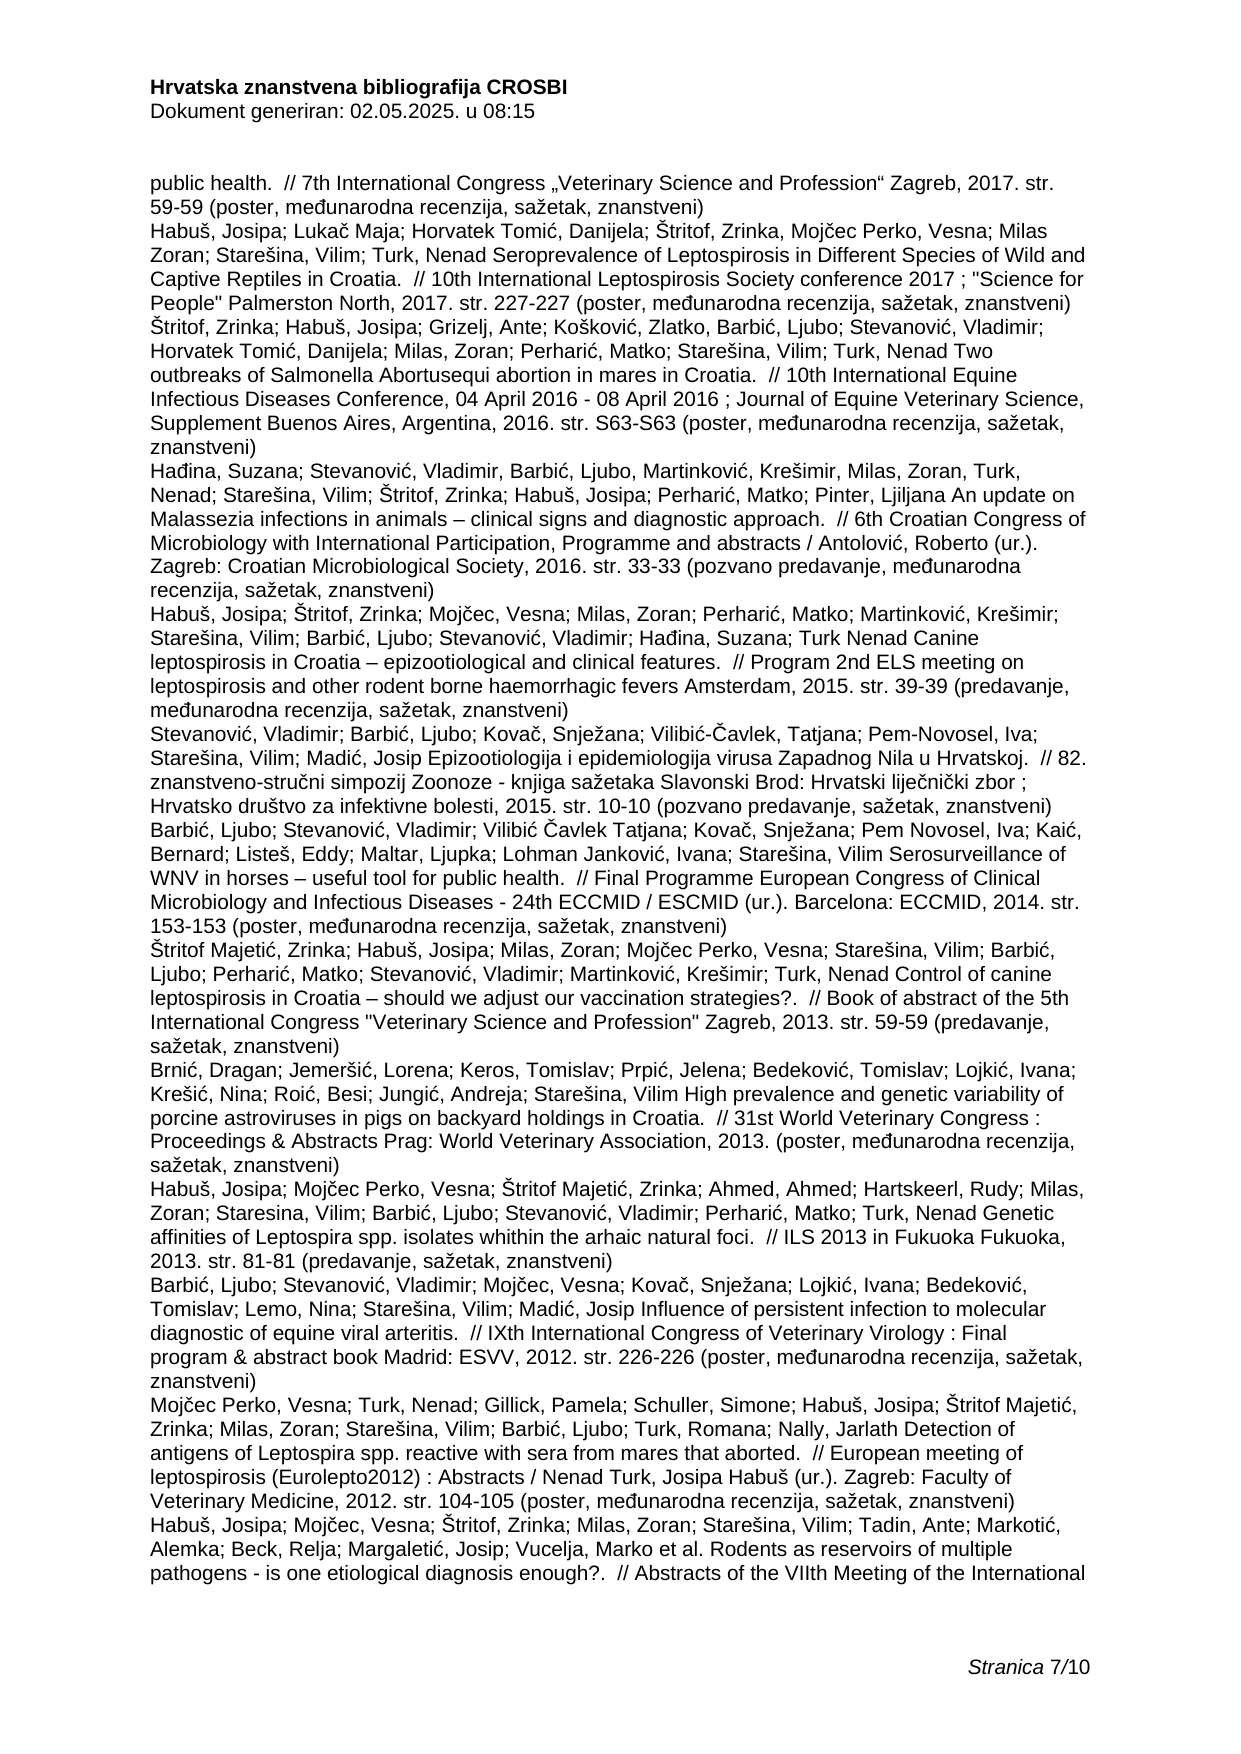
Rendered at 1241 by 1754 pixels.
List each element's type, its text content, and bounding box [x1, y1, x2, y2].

text Habuš, Josipa; Mojčec Perko, Vesna; Štritof Majetić, Zrinka; Ahmed, Ahmed; Hartskeerl, Rudy; Milas, Zoran; Staresina, Vilim; Barbić, Ljubo; Stevanović, Vladimir; Perharić, Matko; Turk, Nenad [150, 1177, 1090, 1273]
text Barbić, Ljubo; Stevanović, Vladimir; Vilibić Čavlek Tatjana; Kovač, Snježana; Pem Novosel, Iva; Kaić, Bernard; Listeš, Eddy; Maltar, Ljupka; Lohman Janković, Ivana; Starešina, Vilim [150, 818, 1090, 938]
text Stevanović, Vladimir; Barbić, Ljubo; Kovač, Snježana; Vilibić-Čavlek, Tatjana; Pem-Novosel, Iva; Starešina, Vilim; Madić, Josip [150, 722, 1090, 818]
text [150, 171, 1090, 219]
text Štritof Majetić, Zrinka; Habuš, Josipa; Milas, Zoran; Mojčec Perko, Vesna; Starešina, Vilim; Barbić, Ljubo; Perharić, Matko; Stevanović, Vladimir; Martinković, Krešimir; Turk, Nenad [150, 938, 1090, 1057]
text Habuš, Josipa; Štritof, Zrinka; Mojčec, Vesna; Milas, Zoran; Perharić, Matko; Martinković, Krešimir; Starešina, Vilim; Barbić, Ljubo; Stevanović, Vladimir; Hađina, Suzana; Turk Nenad [150, 602, 1090, 722]
text Brnić, Dragan; Jemeršić, Lorena; Keros, Tomislav; Prpić, Jelena; Bedeković, Tomislav; Lojkić, Ivana; Krešić, Nina; Roić, Besi; Jungić, Andreja; Starešina, Vilim [150, 1057, 1090, 1177]
text Habuš, Josipa; Lukač Maja; Horvatek Tomić, Danijela; Štritof, Zrinka, Mojčec Perko, Vesna; Milas Zoran; Starešina, Vilim; Turk, Nenad [150, 219, 1090, 315]
text Hađina, Suzana; Stevanović, Vladimir, Barbić, Ljubo, Martinković, Krešimir, Milas, Zoran, Turk, Nenad; Starešina, Vilim; Štritof, Zrinka; Habuš, Josipa; Perharić, Matko; Pinter, Ljiljana [150, 458, 1090, 602]
text Barbić, Ljubo; Stevanović, Vladimir; Mojčec, Vesna; Kovač, Snježana; Lojkić, Ivana; Bedeković, Tomislav; Lemo, Nina; Starešina, Vilim; Madić, Josip [150, 1273, 1090, 1393]
text Štritof, Zrinka; Habuš, Josipa; Grizelj, Ante; Košković, Zlatko, Barbić, Ljubo; Stevanović, Vladimir; Horvatek Tomić, Danijela; Milas, Zoran; Perharić, Matko; Starešina, Vilim; Turk, Nenad [150, 315, 1090, 458]
text Mojčec Perko, Vesna; Turk, Nenad; Gillick, Pamela; Schuller, Simone; Habuš, Josipa; Štritof Majetić, Zrinka; Milas, Zoran; Starešina, Vilim; Barbić, Ljubo; Turk, Romana; Nally, Jarlath [150, 1393, 1090, 1513]
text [150, 1513, 1090, 1584]
